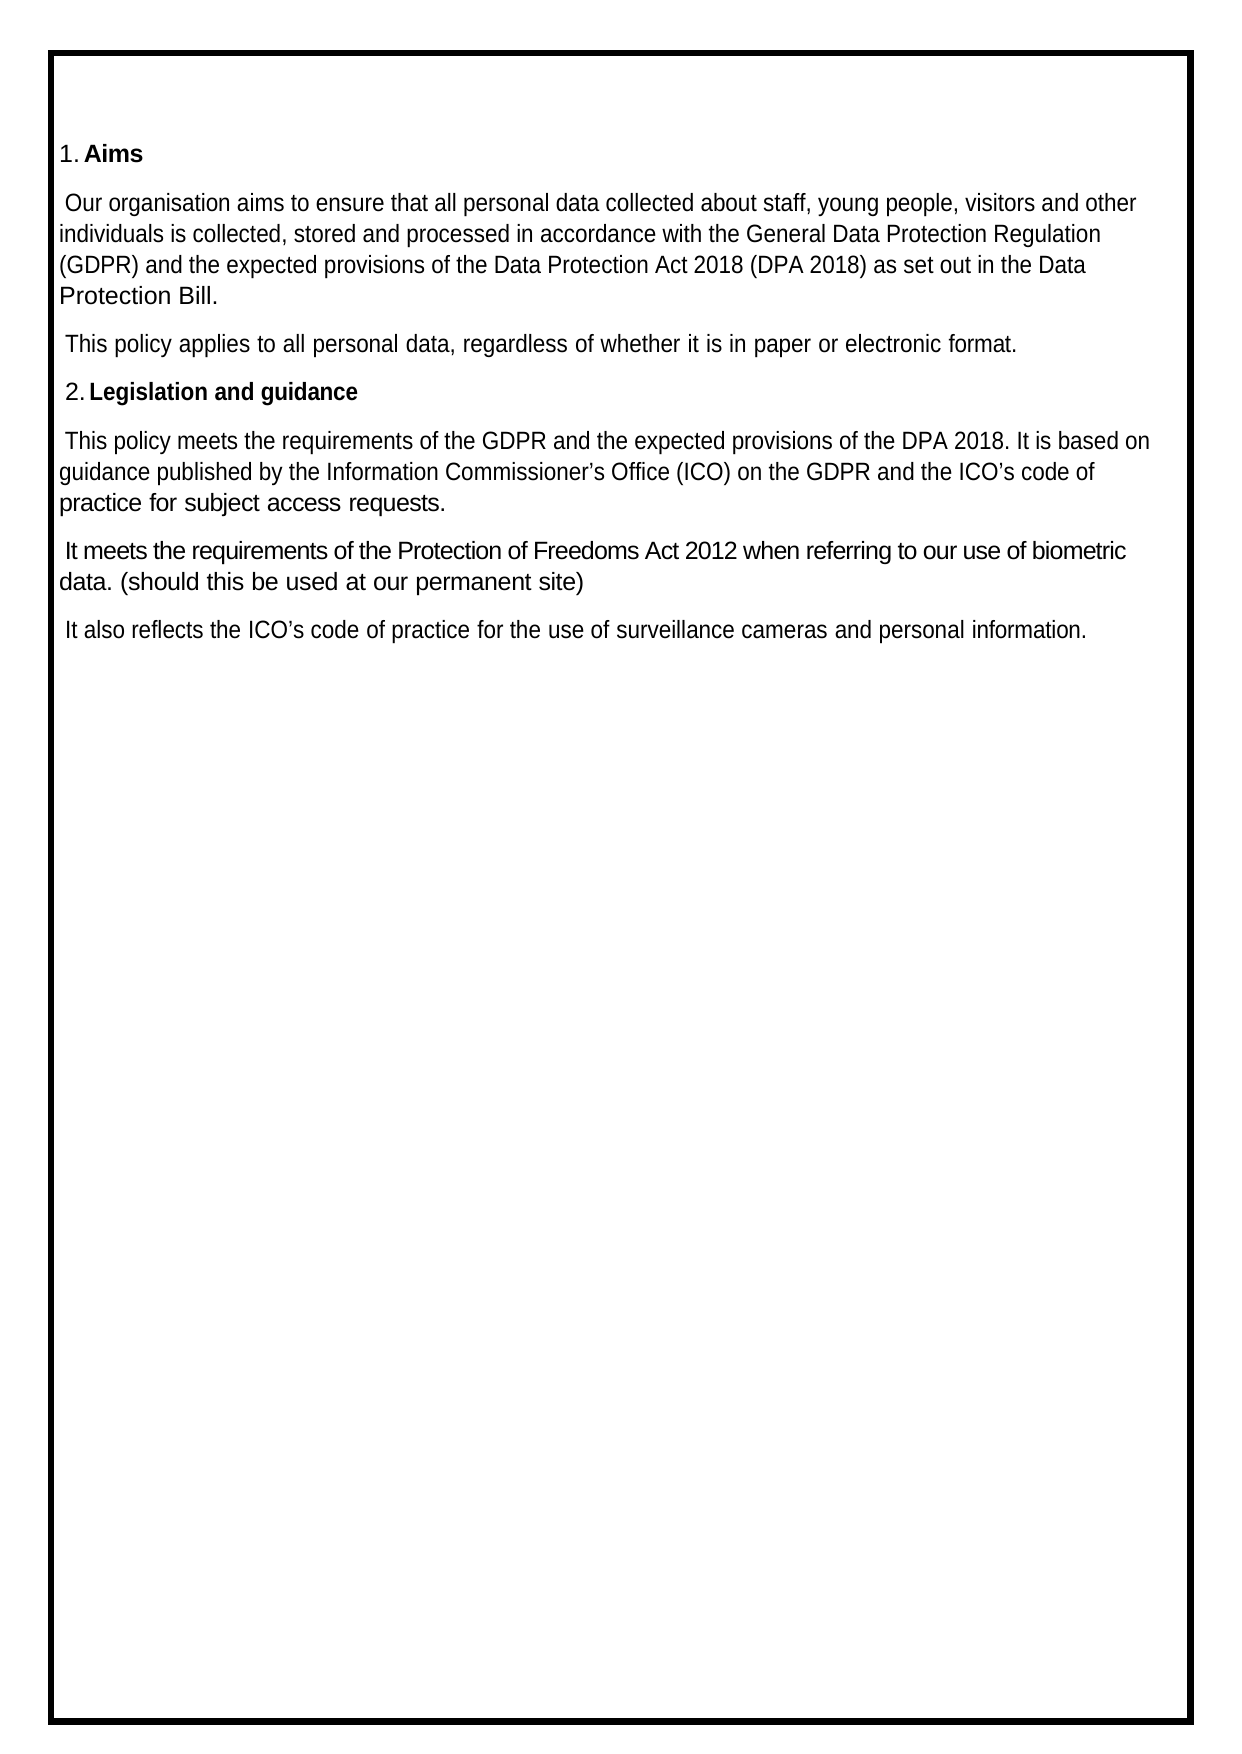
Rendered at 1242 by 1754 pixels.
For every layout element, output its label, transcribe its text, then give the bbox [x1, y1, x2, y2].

text It also reflects the ICO’s code of practice for the use of surveillance cameras and personal information. [65, 615, 1187, 644]
text Our organisation aims to ensure that all personal data collected about staff, young people, visitors and other individuals is collected, stored and processed in accordance with the General Data Protection Regulation (GDPR) and the expected provisions of the Data Protection Act 2018 (DPA 2018) as set out in the Data Protection Bill. [59, 188, 1156, 310]
text It meets the requirements of the Protection of Freedoms Act 2012 when referring to our use of biometric data. (should this be used at our permanent site) [59, 536, 1156, 596]
text This policy meets the requirements of the GDPR and the expected provisions of the DPA 2018. It is based on guidance published by the Information Commissioner’s Office (ICO) on the GDPR and the ICO’s code of practice for subject access requests. [59, 426, 1156, 517]
list Aims [59, 139, 1187, 168]
list Legislation and guidance [65, 377, 1187, 406]
text This policy applies to all personal data, regardless of whether it is in paper or electronic format. [65, 329, 1187, 358]
